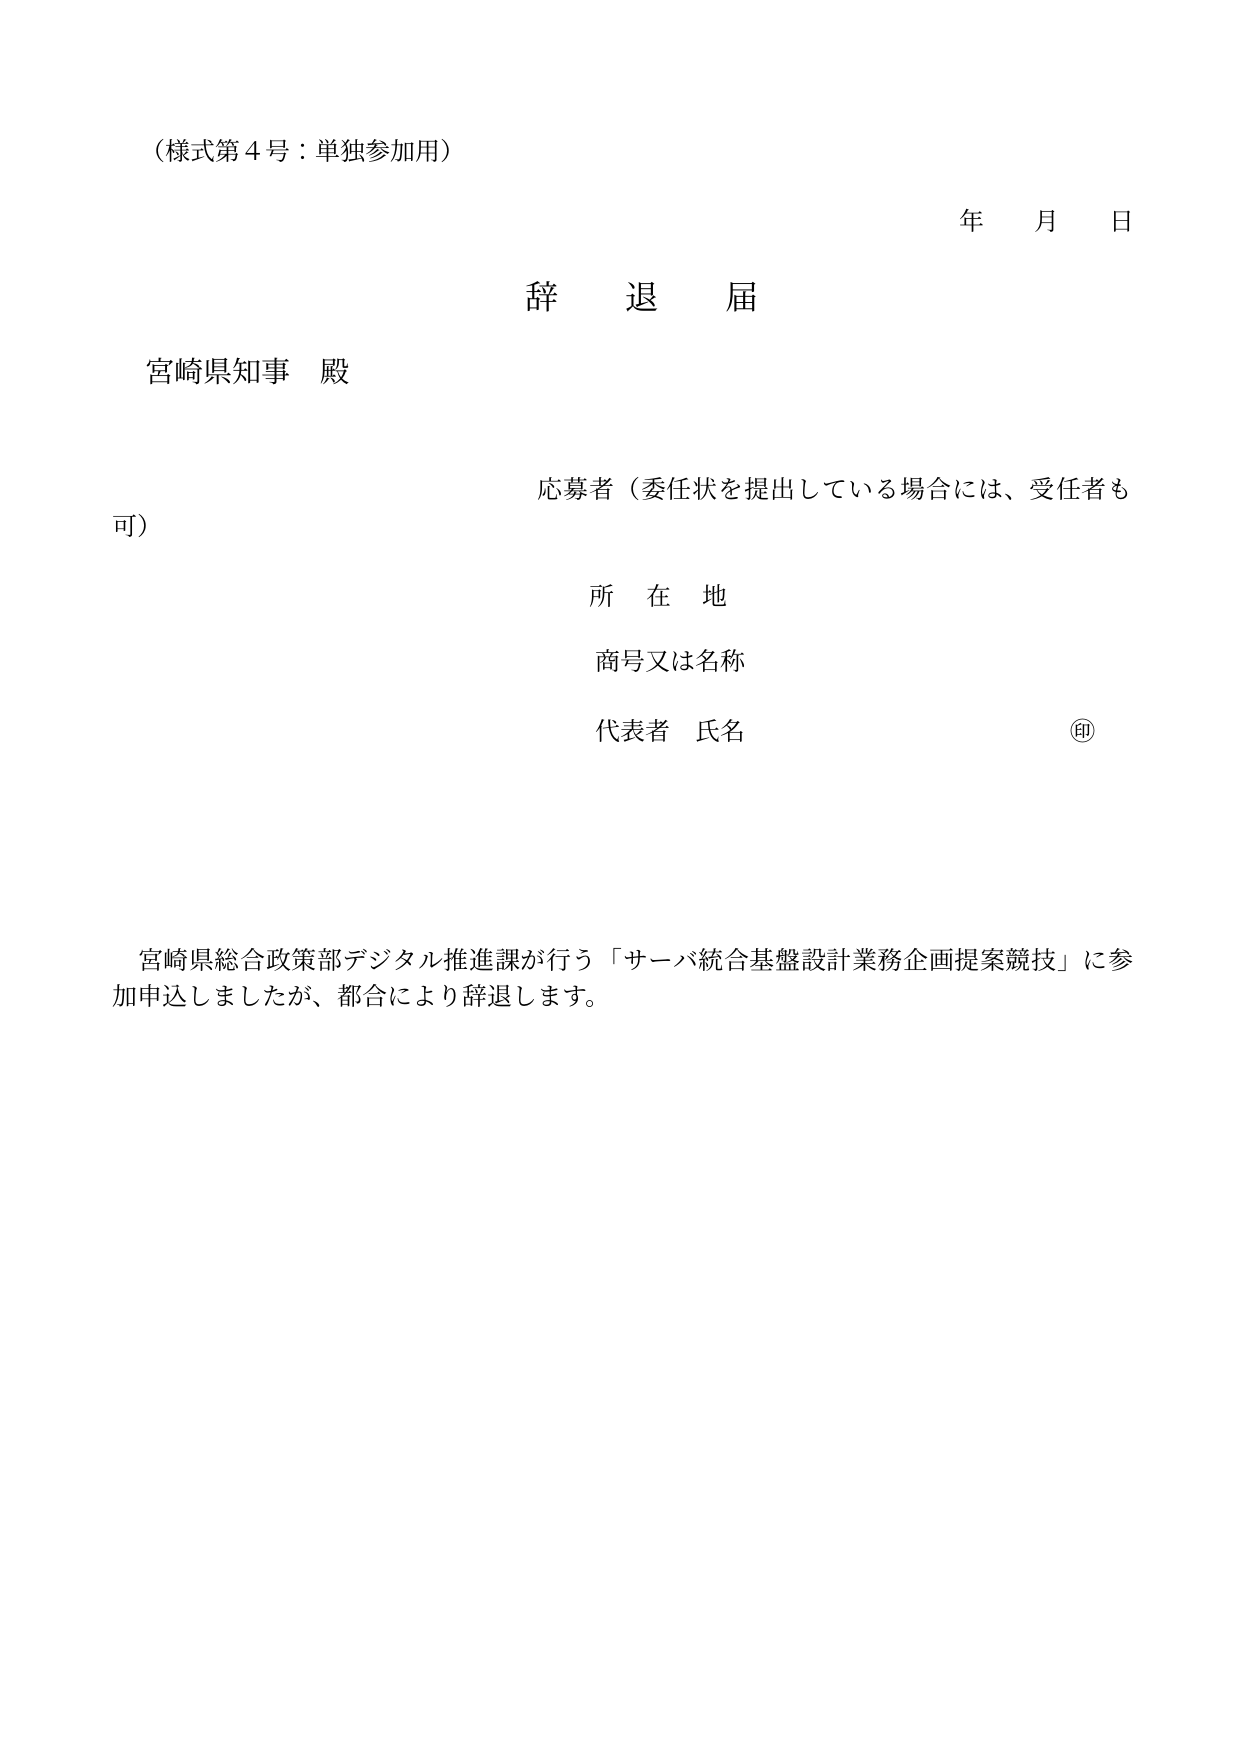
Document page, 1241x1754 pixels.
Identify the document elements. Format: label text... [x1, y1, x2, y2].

text 応募者（委任状を提出している場合には、受任者も可） [112, 470, 1134, 542]
text 辞 退 届 [112, 271, 1134, 319]
text 宮崎県知事 殿 [112, 349, 1134, 391]
text 宮崎県総合政策部デジタル推進課が行う「サーバ統合基盤設計業務企画提案競技」に参加申込しましたが、都合により辞退します。 [112, 941, 1134, 1012]
text 年 月 日 [112, 201, 1134, 237]
text 所 在 地 [112, 576, 1134, 612]
text 商号又は名称 [112, 642, 1134, 678]
text （様式第４号：単独参加用） [112, 131, 1134, 167]
text 代表者 氏名 ㊞ [112, 712, 1134, 748]
